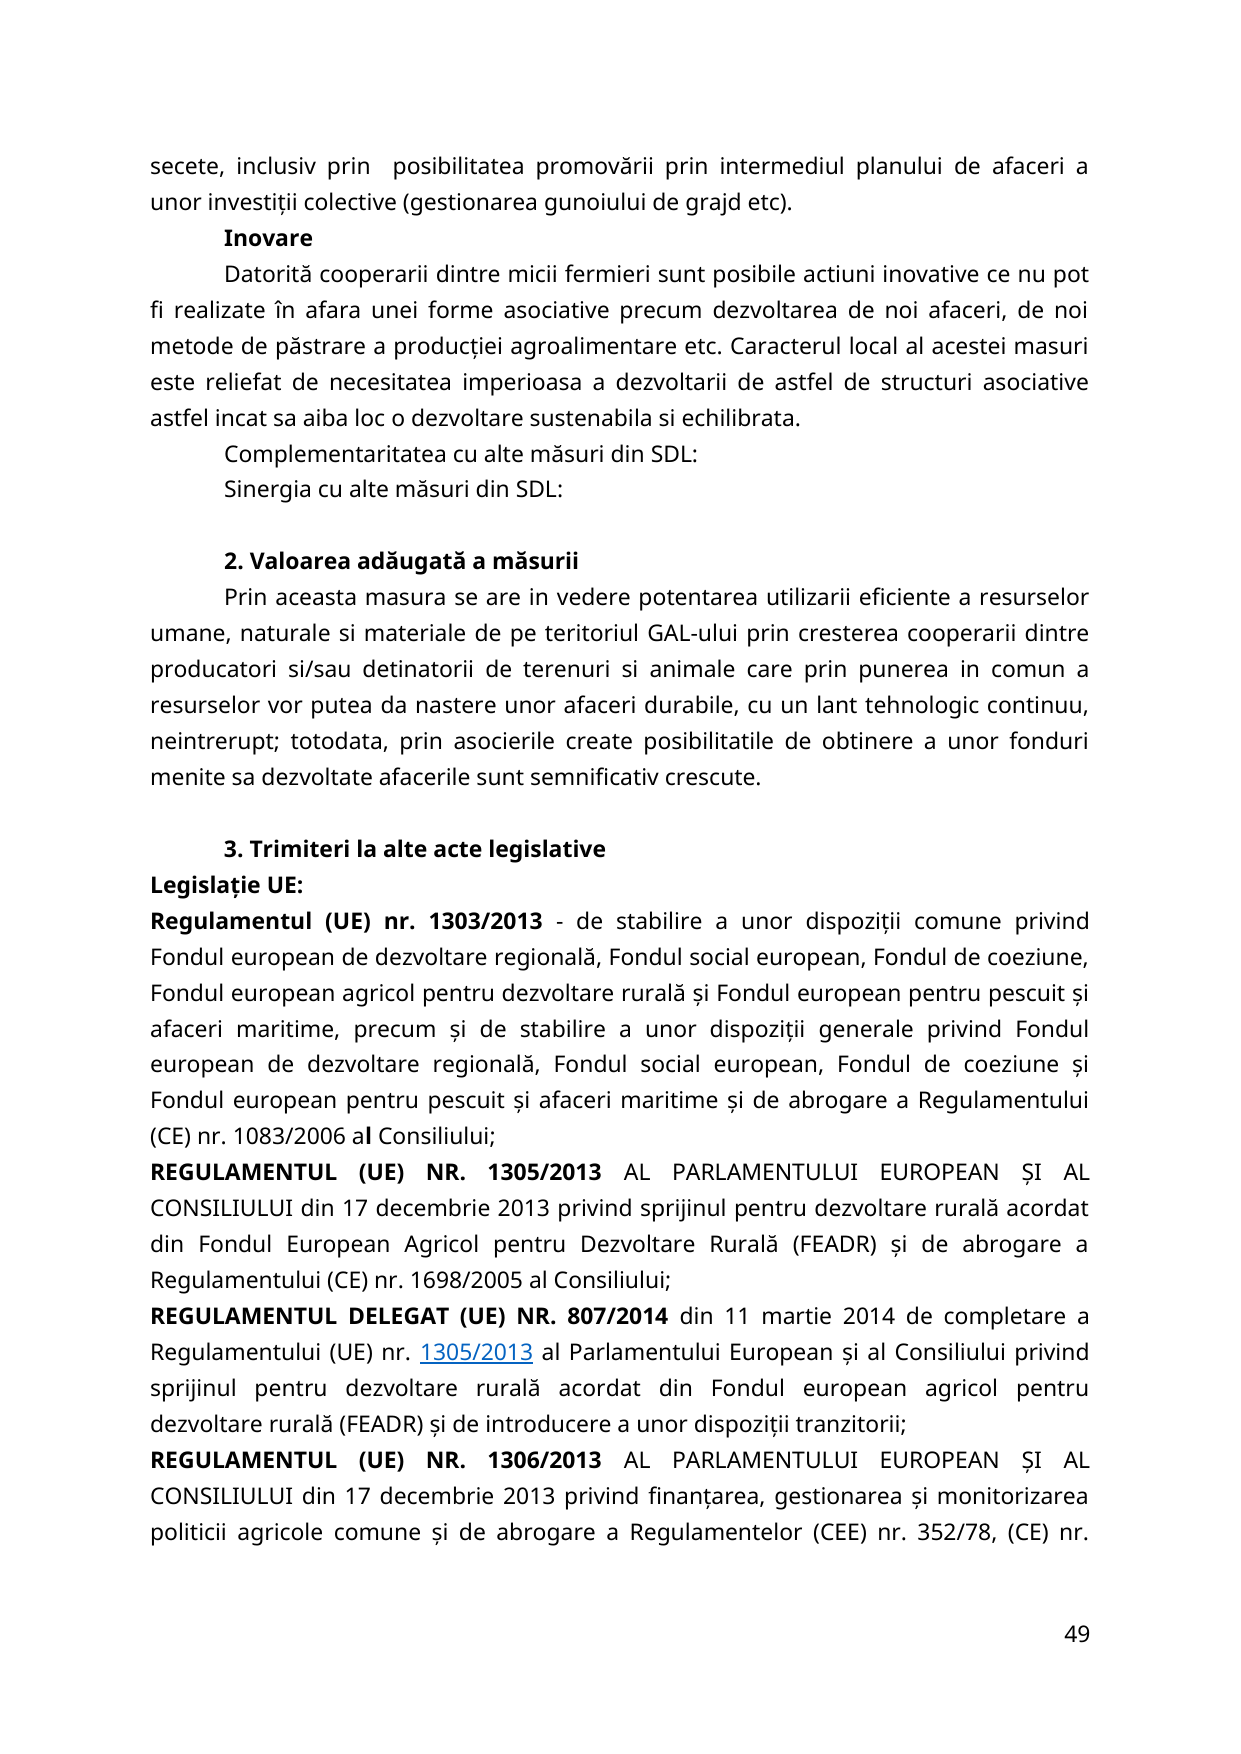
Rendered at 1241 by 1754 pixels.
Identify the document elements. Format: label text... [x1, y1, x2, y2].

text Legislație UE: [150, 869, 1090, 900]
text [150, 150, 1090, 217]
text Sinergia cu alte măsuri din SDL: [150, 473, 1090, 505]
text Inovare [150, 222, 1090, 253]
text 2. Valoarea adăugată a măsurii [224, 545, 1090, 577]
text Prin aceasta masura se are in vedere potentarea utilizarii eficiente a resurselor umane, naturale si materiale de pe teritoriul GAL-ului prin cresterea cooperarii dintre producatori si/sau detinatorii de terenuri si animale care prin punerea in comun a resurselor vor putea da nastere unor afaceri durabile, cu un lant tehnologic continuu, neintrerupt; totodata, prin asocierile create posibilitatile de obtinere a unor fonduri menite sa dezvoltate afacerile sunt semnificativ crescute. [150, 581, 1090, 792]
text REGULAMENTUL DELEGAT (UE) NR. 807/2014 din 11 martie 2014 de completare a Regulamentului (UE) nr. 1305/2013 al Parlamentului European şi al Consiliului privind sprijinul pentru dezvoltare rurală acordat din Fondul european agricol pentru dezvoltare rurală (FEADR) şi de introducere a unor dispoziţii tranzitorii; [150, 1300, 1090, 1439]
text 3. Trimiteri la alte acte legislative [150, 833, 1090, 864]
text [150, 1444, 1090, 1547]
text Complementaritatea cu alte măsuri din SDL: [150, 437, 1090, 469]
text REGULAMENTUL (UE) NR. 1305/2013 AL PARLAMENTULUI EUROPEAN ȘI AL CONSILIULUI din 17 decembrie 2013 privind sprijinul pentru dezvoltare rurală acordat din Fondul European Agricol pentru Dezvoltare Rurală (FEADR) și de abrogare a Regulamentului (CE) nr. 1698/2005 al Consiliului; [150, 1156, 1090, 1295]
text Regulamentul (UE) nr. 1303/2013 - de stabilire a unor dispoziții comune privind Fondul european de dezvoltare regională, Fondul social european, Fondul de coeziune, Fondul european agricol pentru dezvoltare rurală și Fondul european pentru pescuit și afaceri maritime, precum și de stabilire a unor dispoziții generale privind Fondul european de dezvoltare regională, Fondul social european, Fondul de coeziune și Fondul european pentru pescuit și afaceri maritime și de abrogare a Regulamentului (CE) nr. 1083/2006 al Consiliului; [150, 905, 1090, 1152]
text Datorită cooperarii dintre micii fermieri sunt posibile actiuni inovative ce nu pot fi realizate în afara unei forme asociative precum dezvoltarea de noi afaceri, de noi metode de păstrare a producției agroalimentare etc. Caracterul local al acestei masuri este reliefat de necesitatea imperioasa a dezvoltarii de astfel de structuri asociative astfel incat sa aiba loc o dezvoltare sustenabila si echilibrata. [150, 258, 1090, 433]
